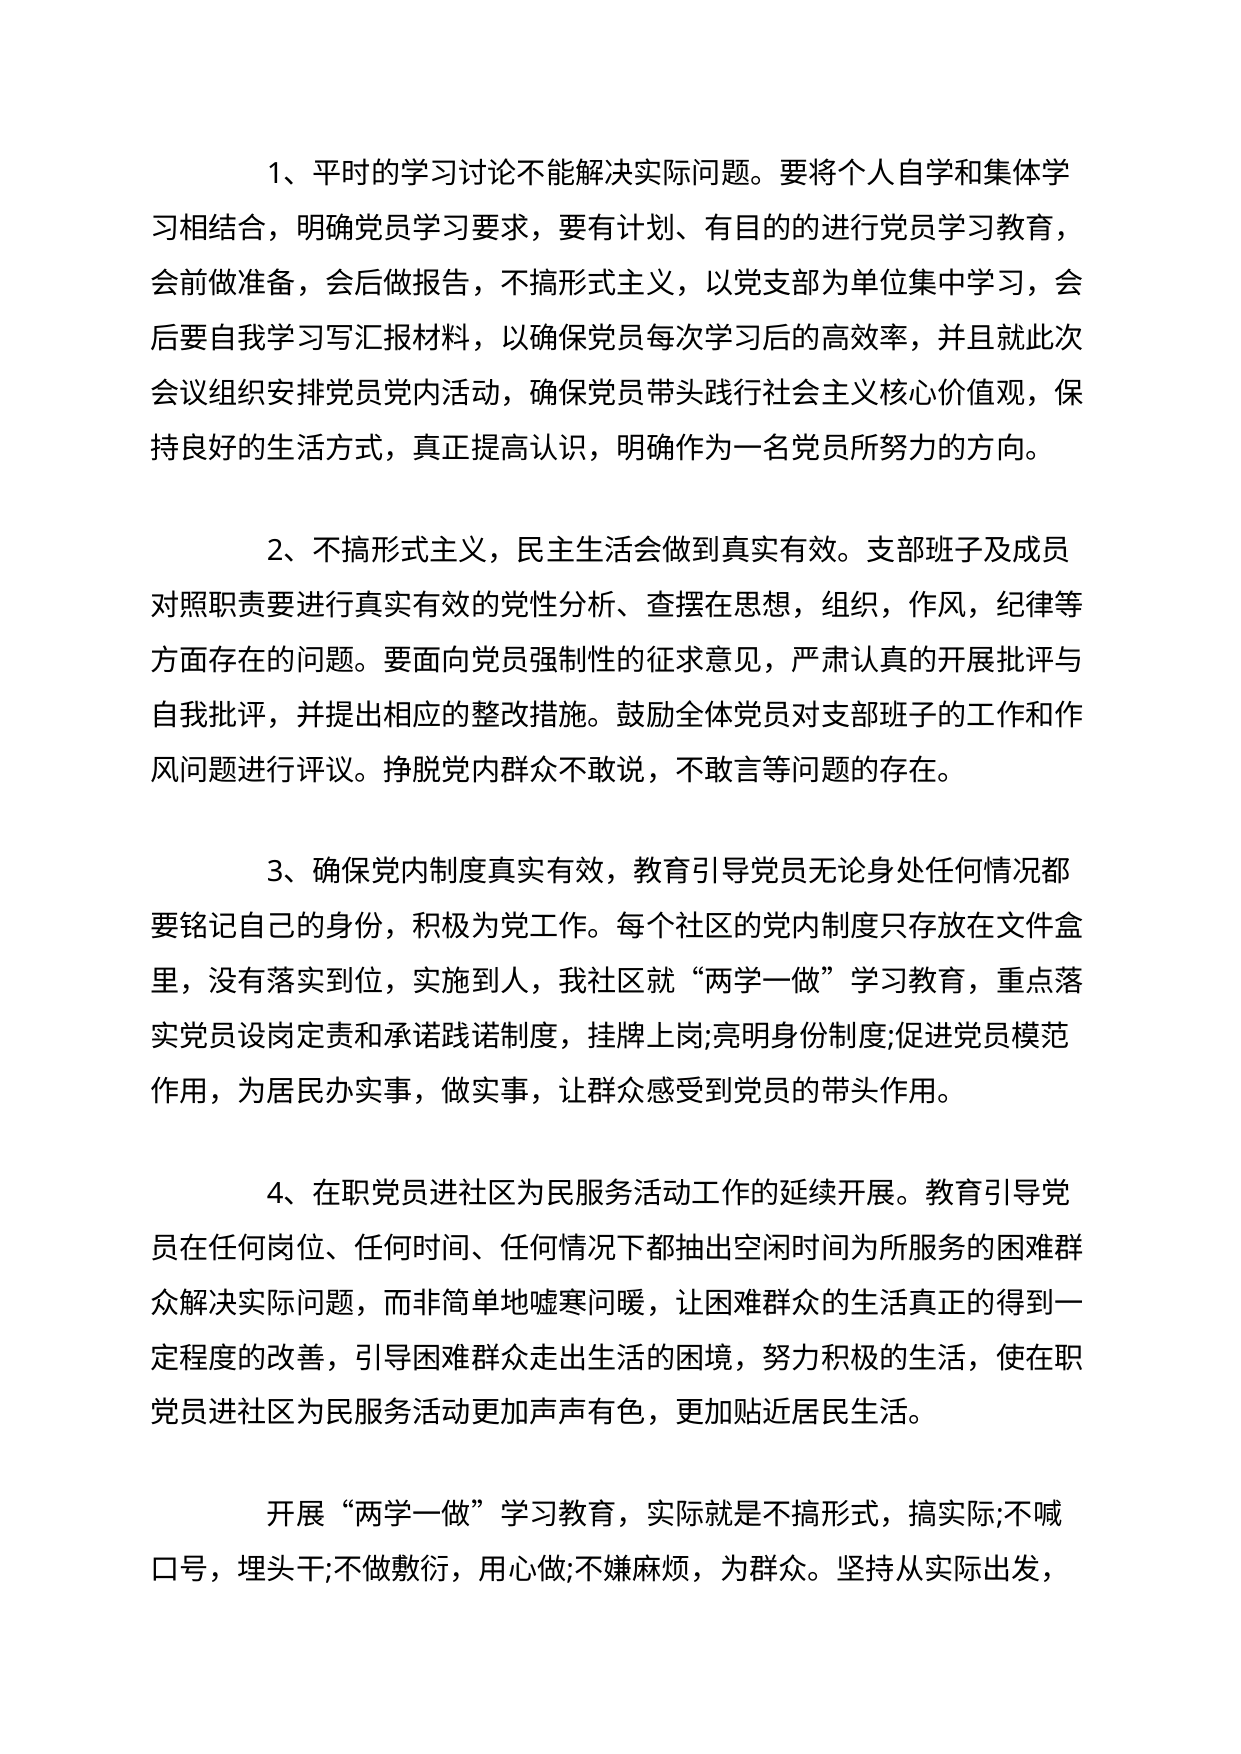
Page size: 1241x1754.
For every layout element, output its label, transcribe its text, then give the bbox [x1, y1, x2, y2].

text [150, 1491, 1090, 1588]
text 2、不搞形式主义，民主生活会做到真实有效。支部班子及成员对照职责要进行真实有效的党性分析、查摆在思想，组织，作风，纪律等方面存在的问题。要面向党员强制性的征求意见，严肃认真的开展批评与自我批评，并提出相应的整改措施。鼓励全体党员对支部班子的工作和作风问题进行评议。挣脱党内群众不敢说，不敢言等问题的存在。 [150, 526, 1090, 788]
text 3、确保党内制度真实有效，教育引导党员无论身处任何情况都要铭记自己的身份，积极为党工作。每个社区的党内制度只存放在文件盒里，没有落实到位，实施到人，我社区就“两学一做”学习教育，重点落实党员设岗定责和承诺践诺制度，挂牌上岗;亮明身份制度;促进党员模范作用，为居民办实事，做实事，让群众感受到党员的带头作用。 [150, 848, 1090, 1110]
text 1、平时的学习讨论不能解决实际问题。要将个人自学和集体学习相结合，明确党员学习要求，要有计划、有目的的进行党员学习教育，会前做准备，会后做报告，不搞形式主义，以党支部为单位集中学习，会后要自我学习写汇报材料，以确保党员每次学习后的高效率，并且就此次会议组织安排党员党内活动，确保党员带头践行社会主义核心价值观，保持良好的生活方式，真正提高认识，明确作为一名党员所努力的方向。 [150, 150, 1090, 467]
text 4、在职党员进社区为民服务活动工作的延续开展。教育引导党员在任何岗位、任何时间、任何情况下都抽出空闲时间为所服务的困难群众解决实际问题，而非简单地嘘寒问暖，让困难群众的生活真正的得到一定程度的改善，引导困难群众走出生活的困境，努力积极的生活，使在职党员进社区为民服务活动更加声声有色，更加贴近居民生活。 [150, 1169, 1090, 1431]
